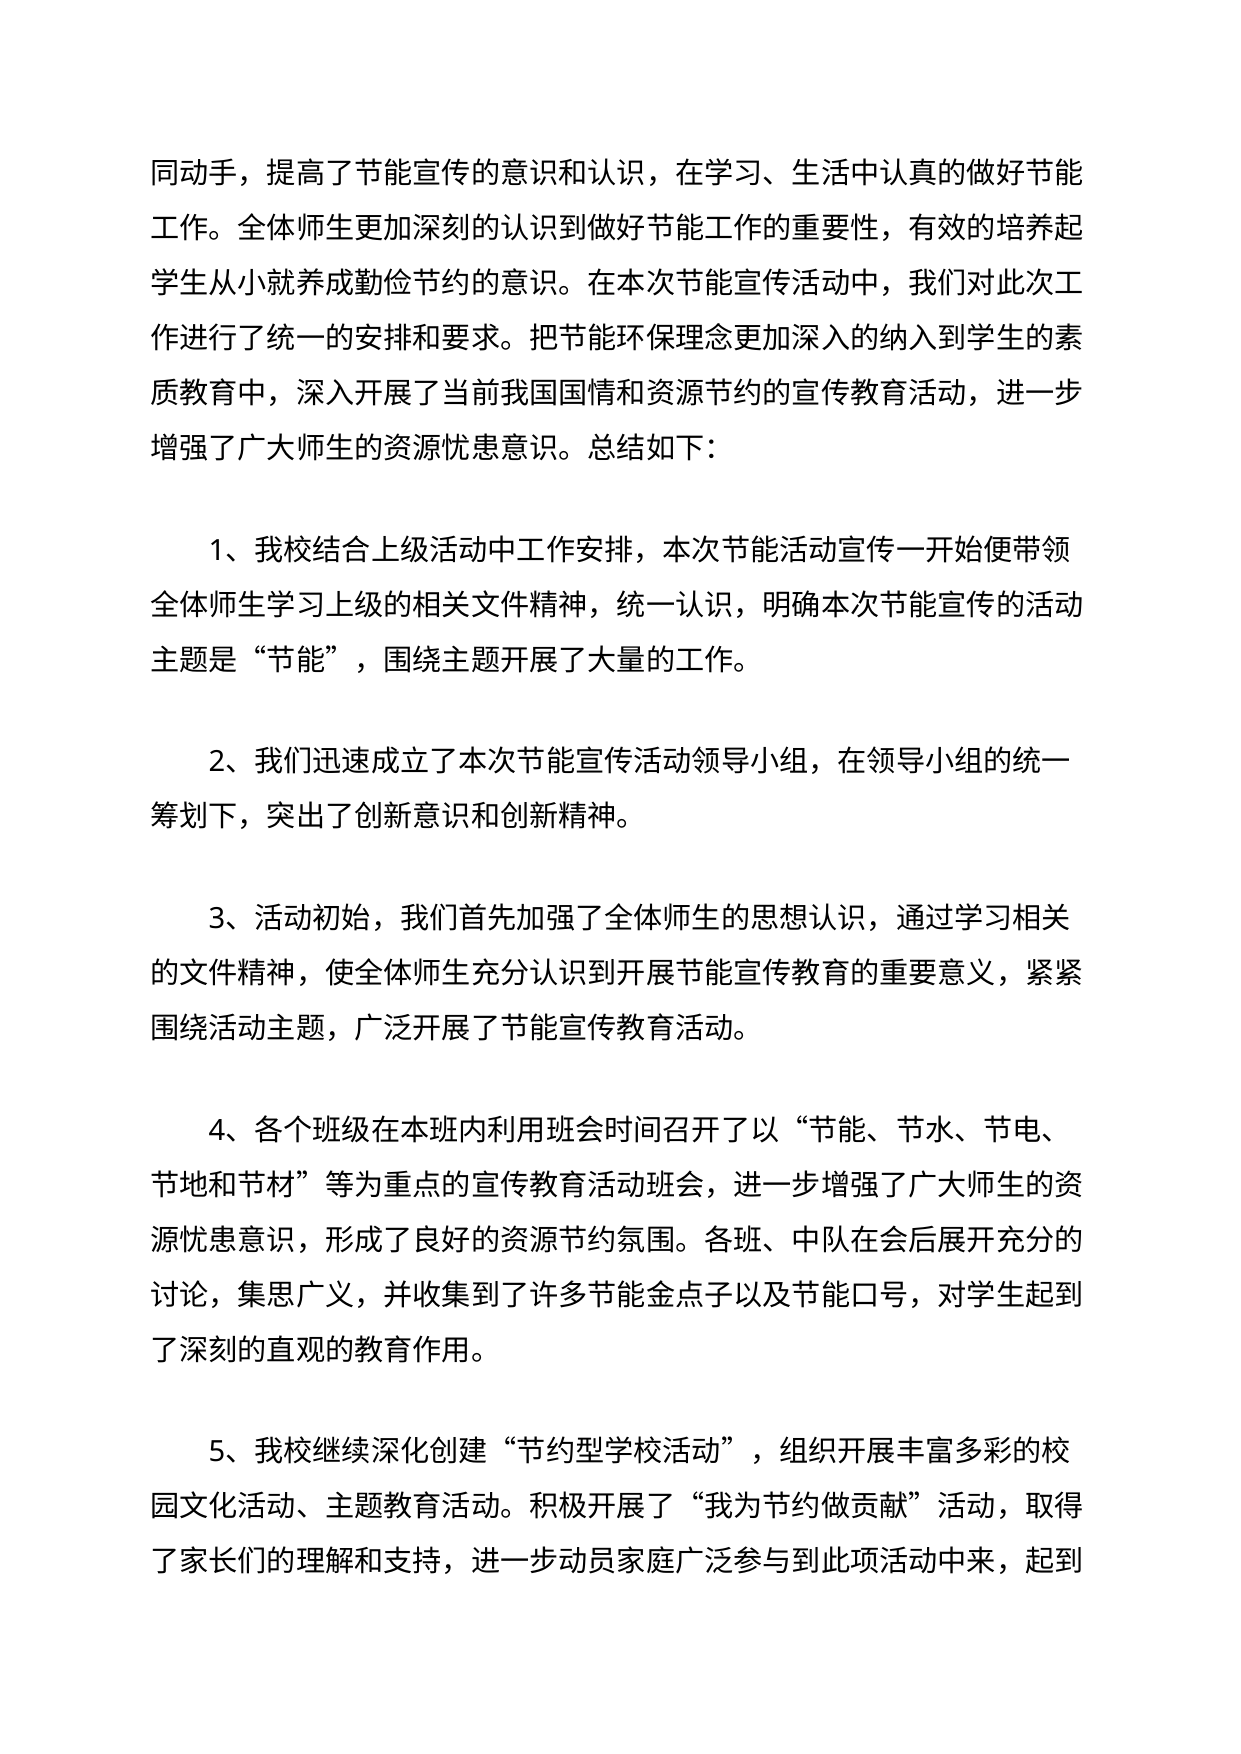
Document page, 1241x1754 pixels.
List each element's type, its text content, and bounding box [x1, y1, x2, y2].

text 2、我们迅速成立了本次节能宣传活动领导小组，在领导小组的统一筹划下，突出了创新意识和创新精神。 [150, 738, 1090, 835]
text 1、我校结合上级活动中工作安排，本次节能活动宣传一开始便带领全体师生学习上级的相关文件精神，统一认识，明确本次节能宣传的活动主题是“节能”，围绕主题开展了大量的工作。 [150, 526, 1090, 678]
text 3、活动初始，我们首先加强了全体师生的思想认识，通过学习相关的文件精神，使全体师生充分认识到开展节能宣传教育的重要意义，紧紧围绕活动主题，广泛开展了节能宣传教育活动。 [150, 895, 1090, 1047]
text 4、各个班级在本班内利用班会时间召开了以“节能、节水、节电、节地和节材”等为重点的宣传教育活动班会，进一步增强了广大师生的资源忧患意识，形成了良好的资源节约氛围。各班、中队在会后展开充分的讨论，集思广义，并收集到了许多节能金点子以及节能口号，对学生起到了深刻的直观的教育作用。 [150, 1106, 1090, 1368]
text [150, 1428, 1090, 1580]
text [150, 150, 1090, 467]
